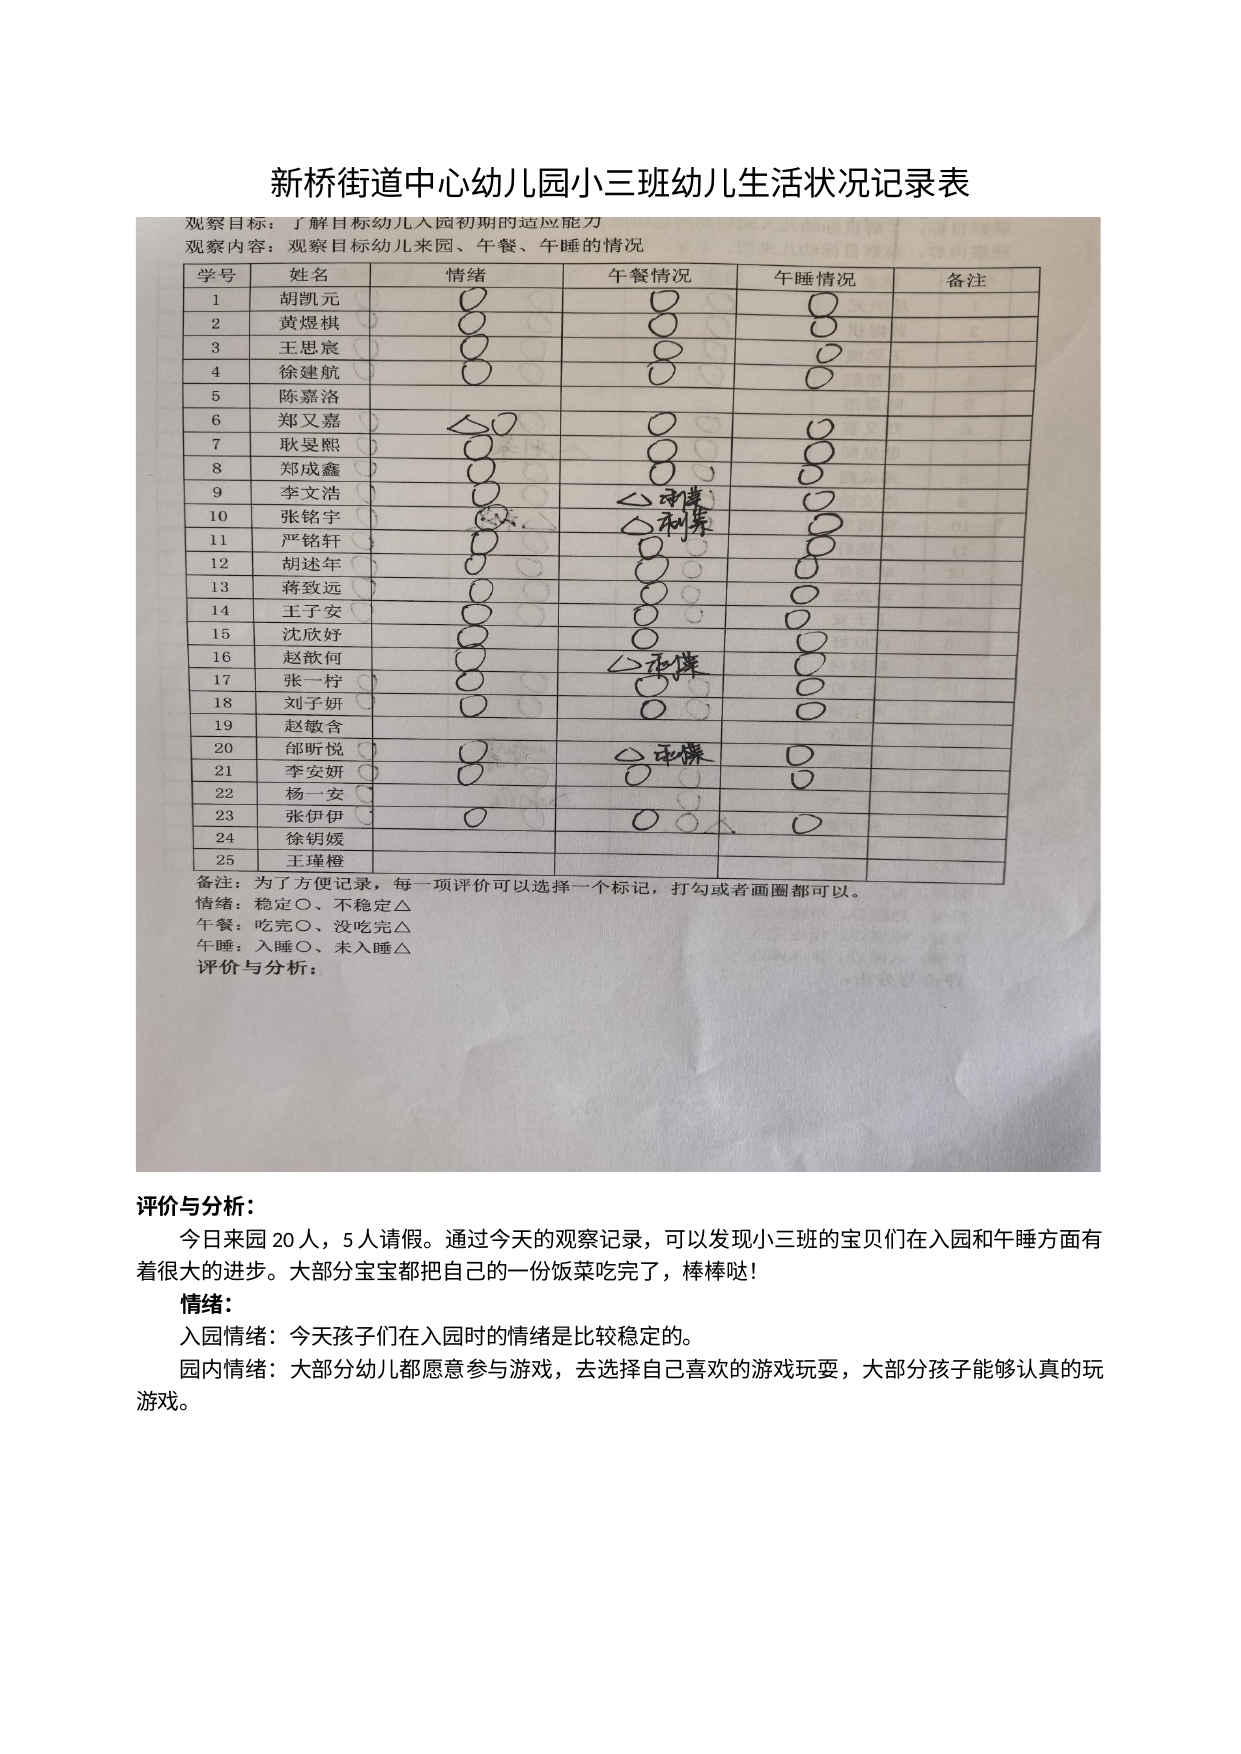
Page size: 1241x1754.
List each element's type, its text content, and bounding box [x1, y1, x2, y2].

picture [135, 217, 1101, 1172]
text 评价与分析： [136, 1189, 1104, 1221]
text 园内情绪：大部分幼儿都愿意参与游戏，去选择自己喜欢的游戏玩耍，大部分孩子能够认真的玩游戏。 [136, 1351, 1104, 1416]
text 今日来园20人，5人请假。通过今天的观察记录，可以发现小三班的宝贝们在入园和午睡方面有着很大的进步。大部分宝宝都把自己的一份饭菜吃完了，棒棒哒！ [136, 1221, 1104, 1286]
text 入园情绪：今天孩子们在入园时的情绪是比较稳定的。 [136, 1319, 1104, 1351]
text 情绪： [136, 1286, 1104, 1319]
text 新桥街道中心幼儿园小三班幼儿生活状况记录表 [136, 149, 1104, 214]
